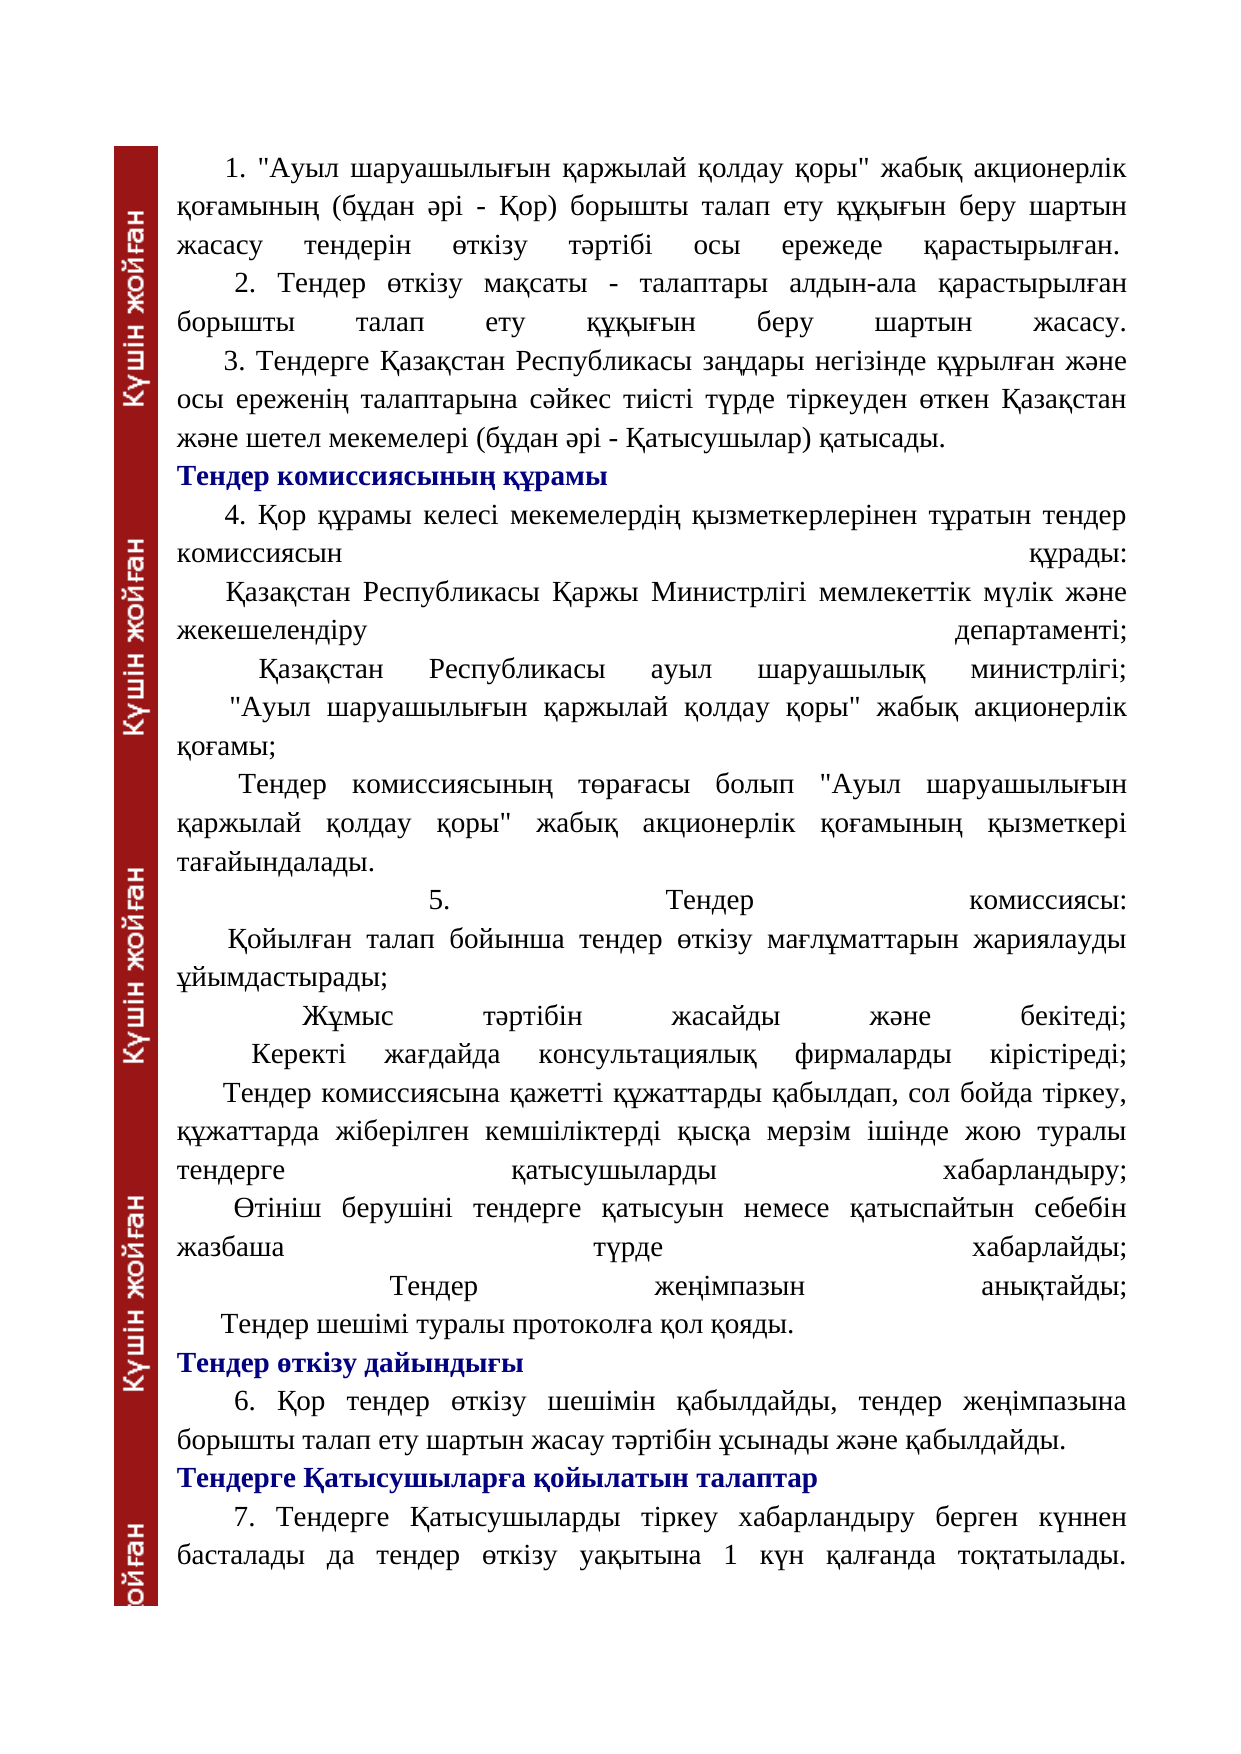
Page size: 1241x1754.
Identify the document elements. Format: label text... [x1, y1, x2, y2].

picture [114, 1571, 158, 1606]
picture [114, 1378, 158, 1383]
picture [114, 1455, 158, 1460]
text 1. "Ауыл шаруашылығын қаржылай қолдау қоры" жабық акционерлік қоғамының (бұдан әрі - Қор) борышты талап ету құқығын беру шартын жасасу тендерін өткізу тәртібі осы ережеде қарастырылған. 2. Тендер өткізу мақсаты - талаптары алдын-ала қарастырылған борышты талап ету құқығын беру шартын жасасу. 3. Тендерге Қазақстан Республикасы заңдары негізінде құрылған және осы ереженің талаптарына сәйкес тиісті түрде тіркеуден өткен Қазақстан және шетел мекемелері (бұдан әрі - Қатысушылар) қатысады. [112, 150, 1128, 453]
picture [114, 492, 158, 497]
text Тендер комиссиясының құрамы [112, 458, 1128, 492]
text 4. Қор құрамы келесі мекемелердің қызметкерлерінен тұратын тендер комиссиясын құрады: Қазақстан Республикасы Қаржы Министрлігі мемлекеттік мүлік және жекешелендіру департаменті; Қазақстан Республикасы ауыл шаруашылық министрлігі; "Ауыл шаруашылығын қаржылай қолдау қоры" жабық акционерлік қоғамы; Тендер комиссиясының төрағасы болып "Ауыл шаруашылығын қаржылай қолдау қоры" жабық акционерлік қоғамының қызметкері тағайындалады. 5. Тендер комиссиясы: Қойылған талап бойынша тендер өткізу мағлұматтарын жариялауды ұйымдастырады; Жұмыс тәртібін жасайды және бекітеді; Керекті жағдайда консультациялық фирмаларды кірістіреді; Тендер комиссиясына қажетті құжаттарды қабылдап, сол бойда тіркеу, құжаттарда жіберілген кемшіліктерді қысқа мерзім ішінде жою туралы тендерге қатысушыларды хабарландыру; Өтініш берушіні тендерге қатысуын немесе қатыспайтын себебін жазбаша түрде хабарлайды; Тендер жеңімпазын анықтайды; Тендер шешімі туралы протоколға қол қояды. [112, 497, 1128, 1340]
text Тендер өткізу дайындығы [112, 1345, 1128, 1378]
picture [114, 1494, 158, 1499]
picture [114, 146, 158, 150]
picture [114, 1340, 158, 1345]
text 6. Қор тендер өткізу шешімін қабылдайды, тендер жеңімпазына борышты талап ету шартын жасау тәртібін ұсынады және қабылдайды. [112, 1383, 1128, 1455]
text Тендерге Қатысушыларға қойылатын талаптар [112, 1460, 1128, 1494]
picture [114, 453, 158, 458]
